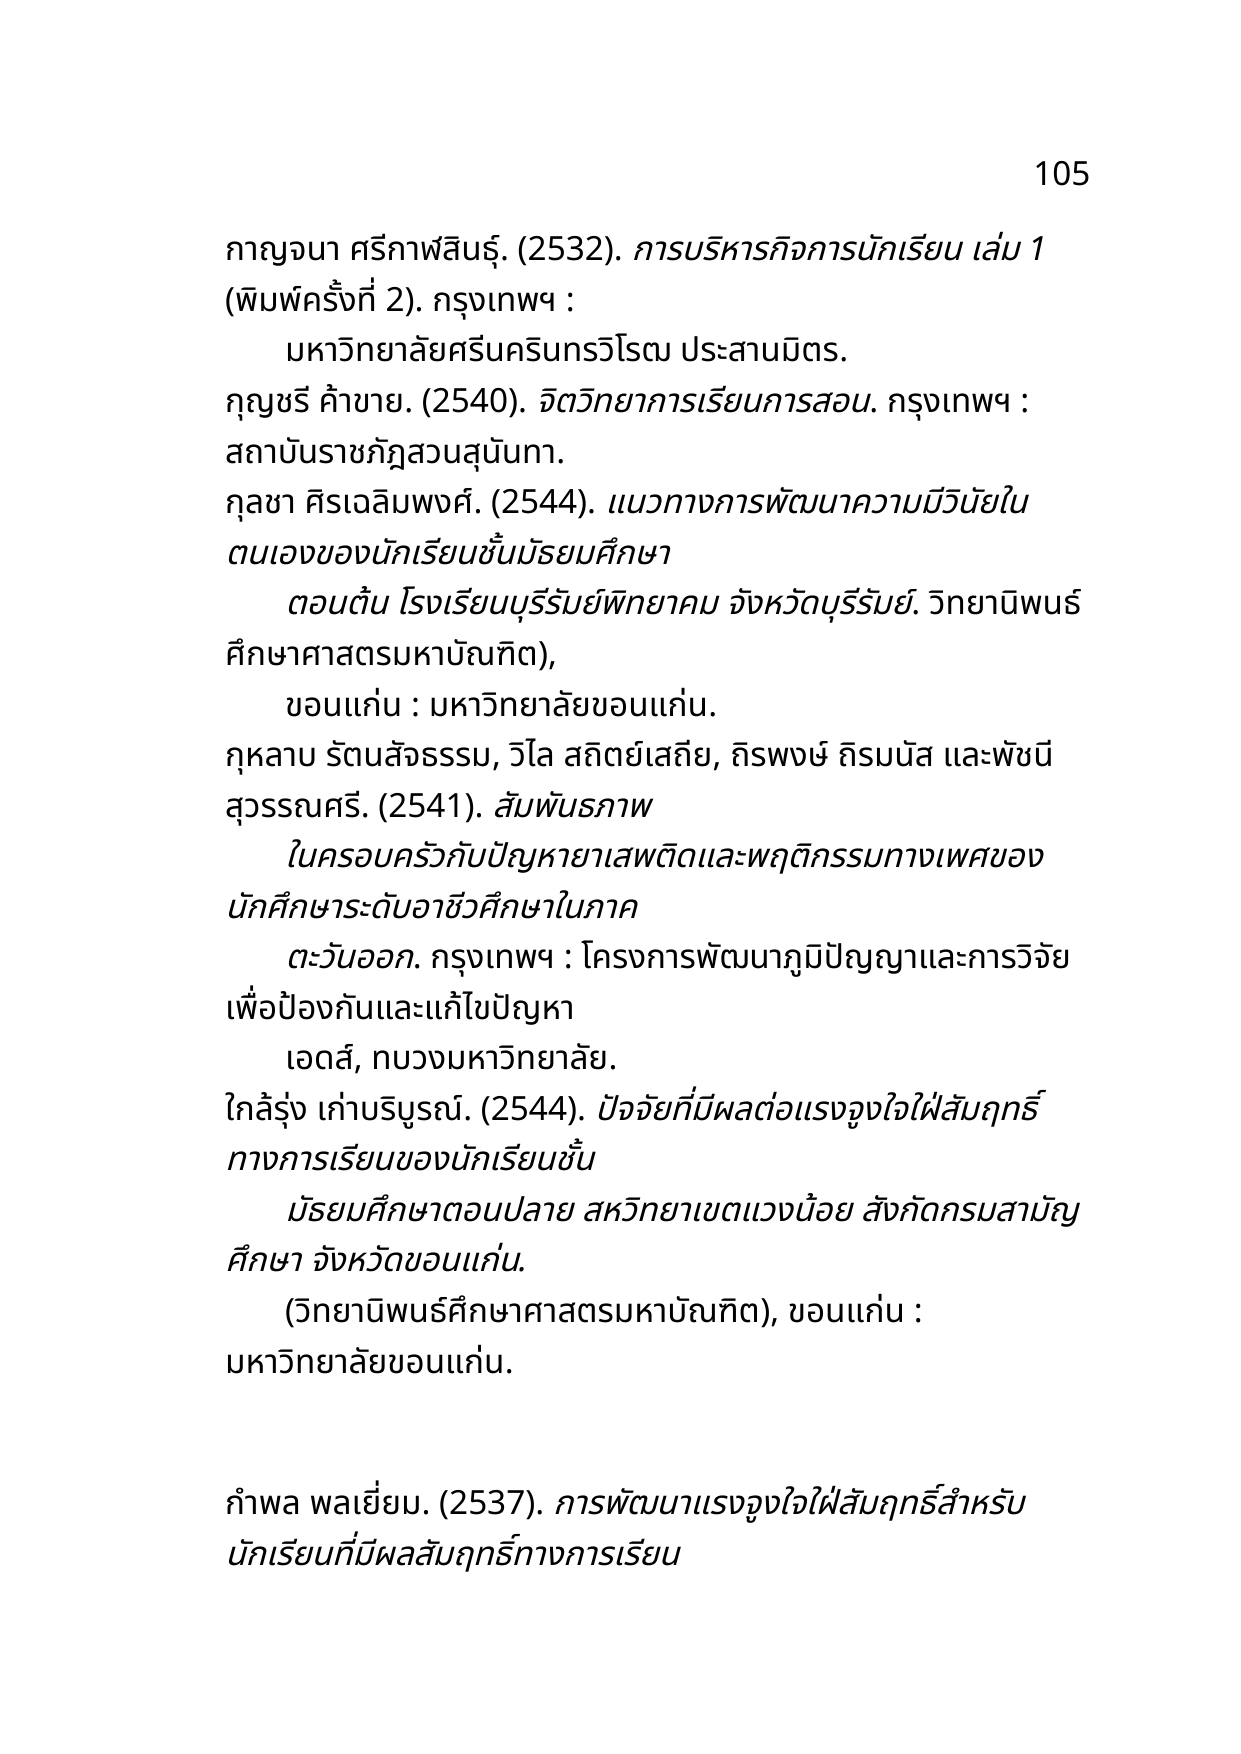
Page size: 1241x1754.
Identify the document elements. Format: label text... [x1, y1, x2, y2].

text มัธยมศึกษาตอนปลาย สหวิทยาเขตแวงน้อย สังกัดกรมสามัญศึกษา จังหวัดขอนแก่น. [225, 1186, 1090, 1287]
text กุลชา ศิรเฉลิมพงศ์. (2544). แนวทางการพัฒนาความมีวินัยในตนเองของนักเรียนชั้นมัธยมศึกษา [225, 478, 1090, 579]
text ตอนต้น โรงเรียนบุรีรัมย์พิทยาคม จังหวัดบุรีรัมย์. วิทยานิพนธ์ศึกษาศาสตรมหาบัณฑิต), [225, 579, 1090, 680]
text กุหลาบ รัตนสัจธรรม, วิไล สถิตย์เสถีย, ถิรพงษ์ ถิรมนัส และพัชนี สุวรรณศรี. (2541). สัมพันธภาพ [225, 731, 1090, 832]
text กุญชรี ค้าขาย. (2540). จิตวิทยาการเรียนการสอน. กรุงเทพฯ : สถาบันราชภัฎสวนสุนันทา. [225, 377, 1090, 478]
text ตะวันออก. กรุงเทพฯ : โครงการพัฒนาภูมิปัญญาและการวิจัยเพื่อป้องกันและแก้ไขปัญหา [225, 933, 1090, 1034]
text กำพล พลเยี่ยม. (2537). การพัฒนาแรงจูงใจใฝ่สัมฤทธิ์สำหรับนักเรียนที่มีผลสัมฤทธิ์ทางการเรียน [225, 1479, 1090, 1580]
text กาญจนา ศรีกาฬสินธุ์. (2532). การบริหารกิจการนักเรียน เล่ม 1 (พิมพ์ครั้งที่ 2). กรุงเทพฯ : [225, 225, 1090, 326]
text มหาวิทยาลัยศรีนครินทรวิโรฒ ประสานมิตร. [225, 326, 1090, 377]
text (วิทยานิพนธ์ศึกษาศาสตรมหาบัณฑิต), ขอนแก่น : มหาวิทยาลัยขอนแก่น. [225, 1287, 1090, 1388]
text เอดส์, ทบวงมหาวิทยาลัย. [225, 1034, 1090, 1085]
text ในครอบครัวกับปัญหายาเสพติดและพฤติกรรมทางเพศของนักศึกษาระดับอาชีวศึกษาในภาค [225, 832, 1090, 933]
text ขอนแก่น : มหาวิทยาลัยขอนแก่น. [225, 680, 1090, 731]
text ใกล้รุ่ง เก่าบริบูรณ์. (2544). ปัจจัยที่มีผลต่อแรงจูงใจใฝ่สัมฤทธิ์ทางการเรียนของนักเรียนชั้น [225, 1085, 1090, 1186]
